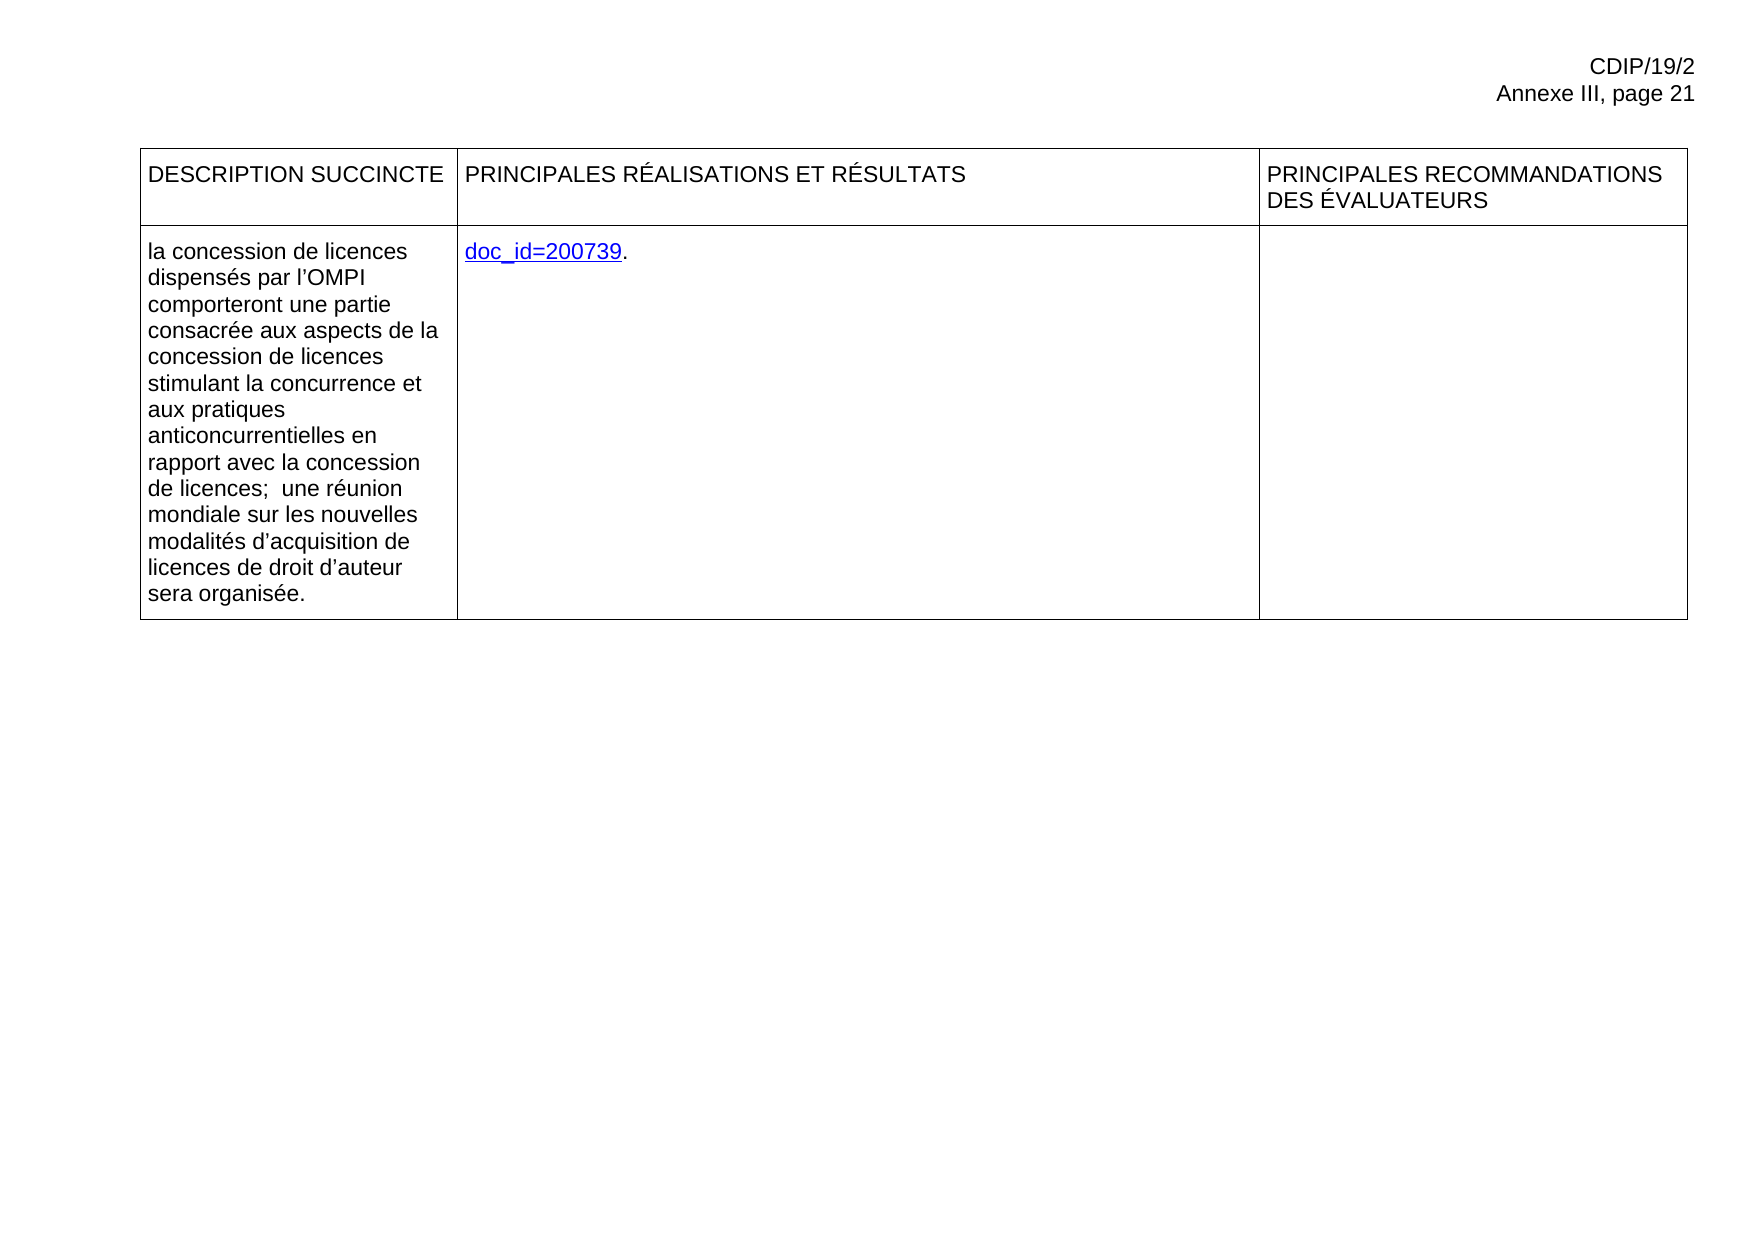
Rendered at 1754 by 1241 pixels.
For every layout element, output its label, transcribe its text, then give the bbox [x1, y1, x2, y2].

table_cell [141, 226, 457, 618]
table_header PRINCIPALES RÉALISATIONS ET RÉSULTATS [458, 149, 1259, 225]
table_header PRINCIPALES RECOMMANDATIONS DES ÉVALUATEURS [1260, 149, 1687, 225]
table_header DESCRIPTION SUCCINCTE [141, 149, 457, 225]
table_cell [1260, 226, 1687, 618]
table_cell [458, 226, 1259, 618]
